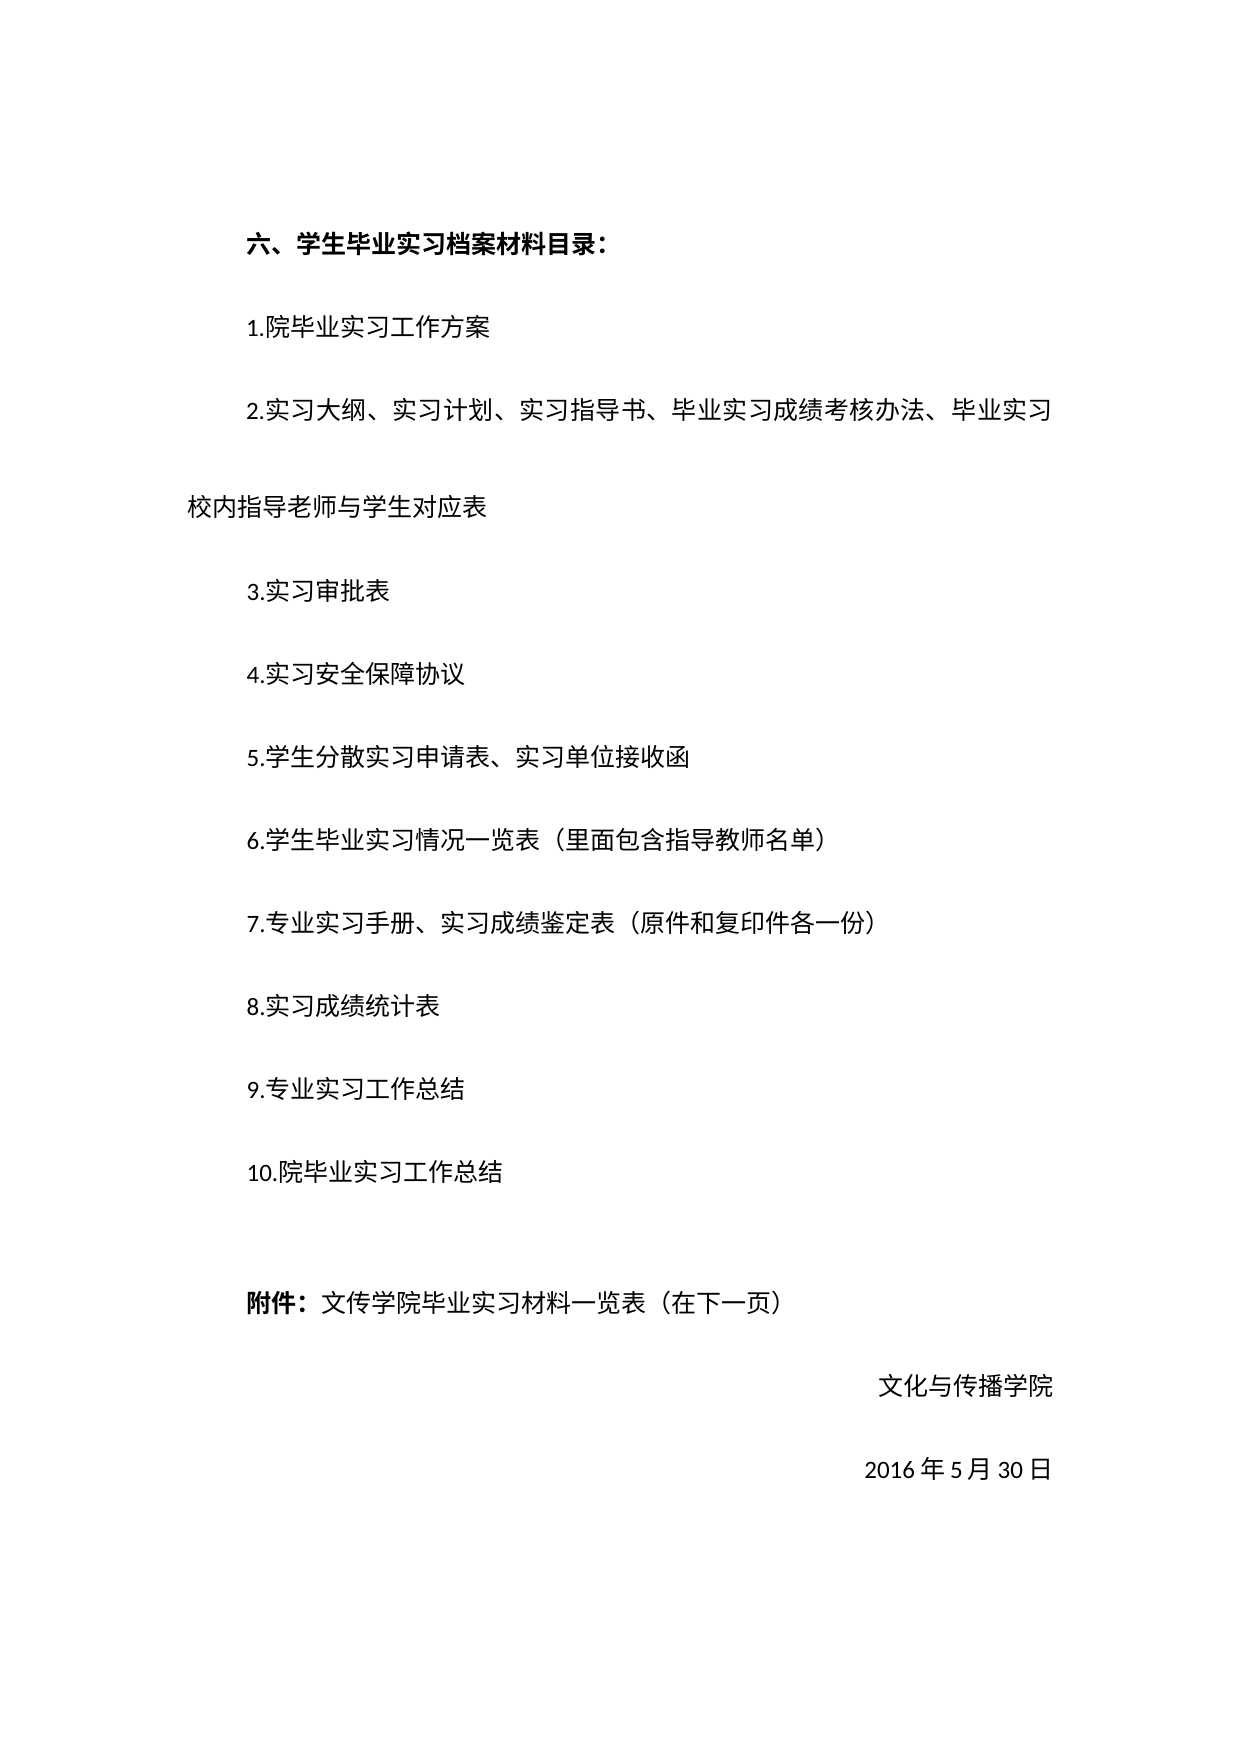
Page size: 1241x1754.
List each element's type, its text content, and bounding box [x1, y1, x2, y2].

text 文化与传播学院 [187, 1352, 1053, 1417]
text 2016年5月30日 [187, 1436, 1053, 1501]
text 2.实习大纲、实习计划、实习指导书、毕业实习成绩考核办法、毕业实习校内指导老师与学生对应表 [187, 376, 1053, 538]
text 3.实习审批表 [187, 557, 1053, 622]
text 8.实习成绩统计表 [187, 972, 1053, 1037]
text 1.院毕业实习工作方案 [187, 293, 1053, 358]
text 10.院毕业实习工作总结 [187, 1138, 1053, 1203]
text 4.实习安全保障协议 [187, 640, 1053, 705]
text 附件：文传学院毕业实习材料一览表（在下一页） [187, 1269, 1053, 1334]
text 六、学生毕业实习档案材料目录： [187, 210, 1053, 275]
text 9.专业实习工作总结 [187, 1055, 1053, 1120]
text 7.专业实习手册、实习成绩鉴定表（原件和复印件各一份） [187, 889, 1053, 954]
text 6.学生毕业实习情况一览表（里面包含指导教师名单） [187, 806, 1053, 871]
text 5.学生分散实习申请表、实习单位接收函 [187, 723, 1053, 788]
